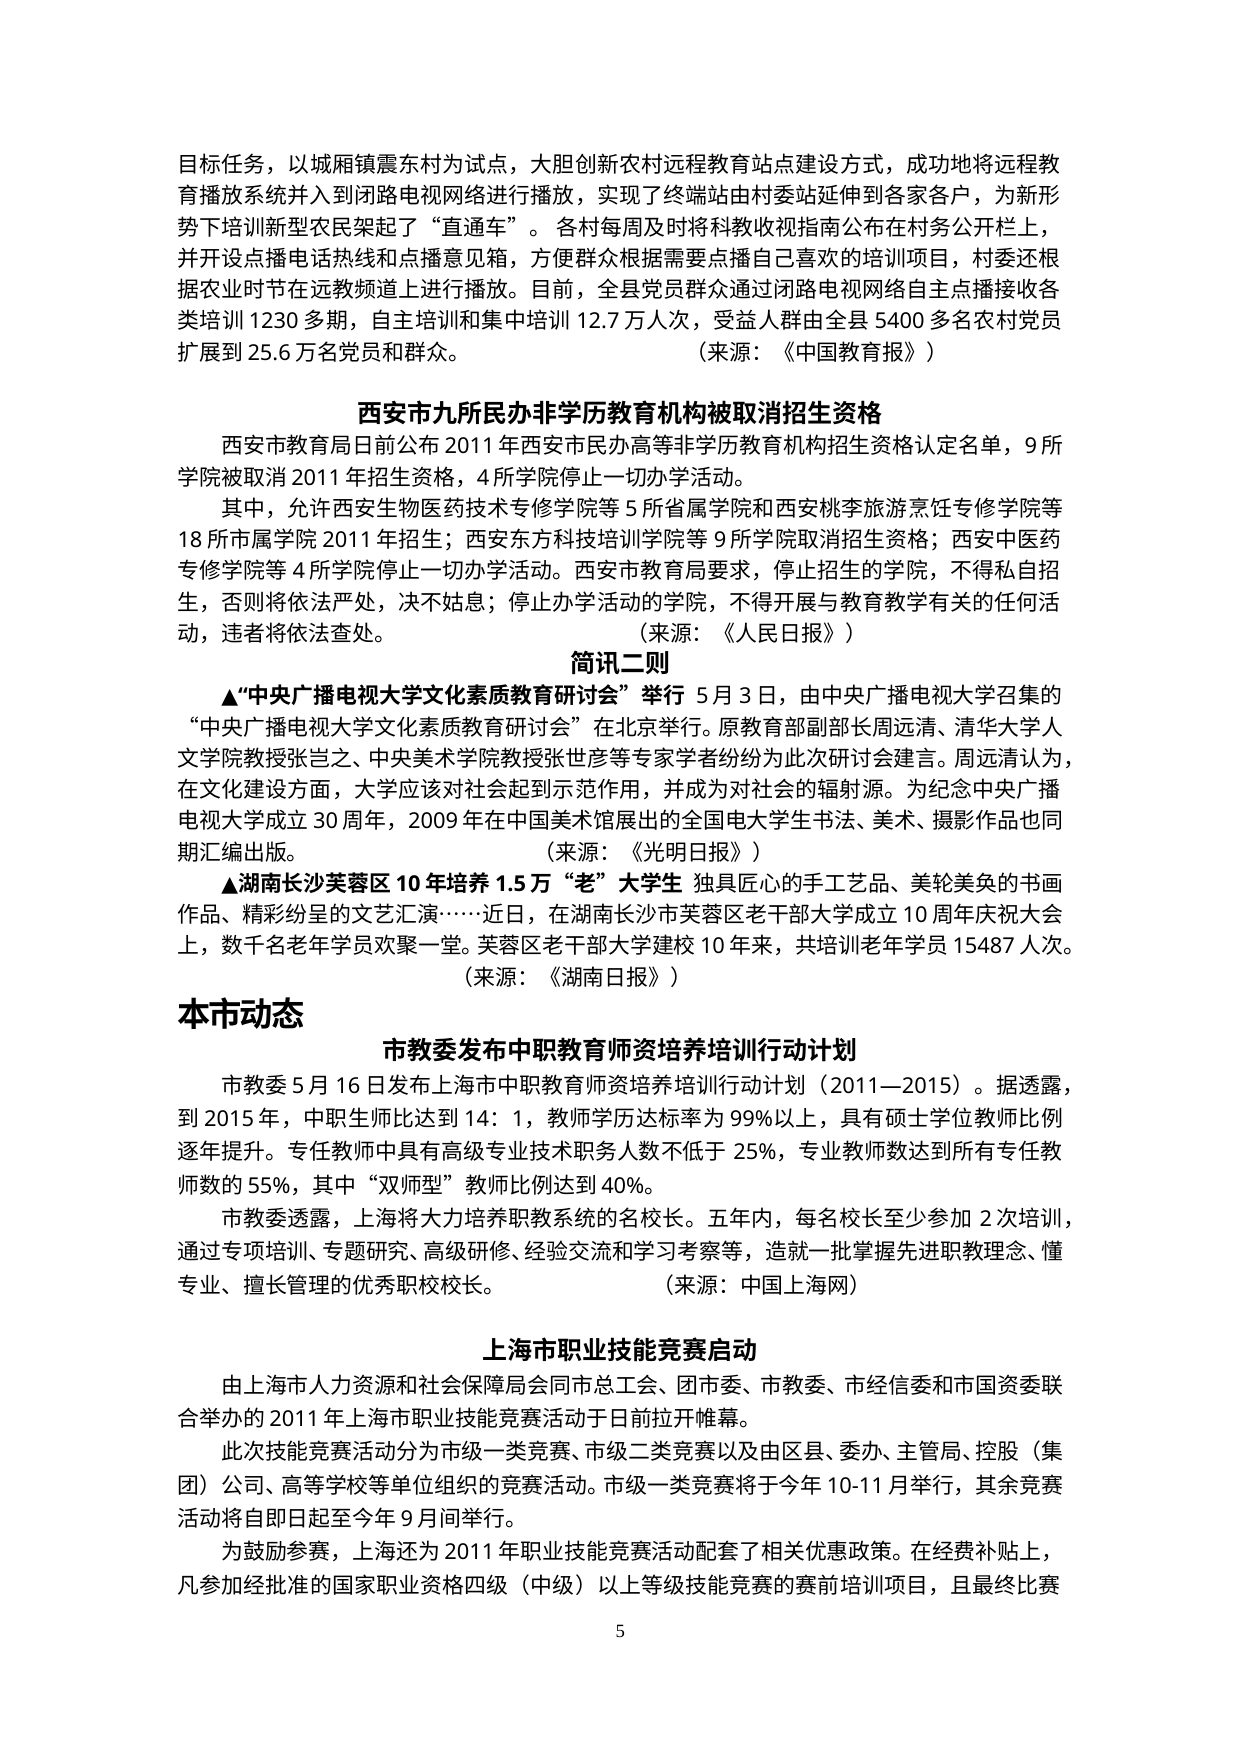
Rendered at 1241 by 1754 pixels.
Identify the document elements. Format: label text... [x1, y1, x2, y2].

text 上海市职业技能竞赛启动 [177, 1364, 1063, 1398]
text 市教委5月16日发布上海市中职教育师资培养培训行动计划（2011—2015）。据透露，到2015年，中职生师比达到14：1，教师学历达标率为99%以上，具有硕士学位教师比例逐年提升。专任教师中具有高级专业技术职务人数不低于25%，专业教师数达到所有专任教师数的55%，其中“双师型”教师比例达到40%。 [177, 1098, 1063, 1231]
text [177, 1564, 1063, 1598]
text 其中，允许西安生物医药技术专修学院等5所省属学院和西安桃李旅游烹饪专修学院等18所市属学院2011年招生；西安东方科技培训学院等9所学院取消招生资格；西安中医药专修学院等4所学院停止一切办学活动。西安市教育局要求，停止招生的学院，不得私自招生，否则将依法严处，决不姑息；停止办学活动的学院，不得开展与教育教学有关的任何活动，违者将依法查处。 （来源：《人民日报》） [177, 523, 1063, 679]
text 由上海市人力资源和社会保障局会同市总工会、团市委、市教委、市经信委和市国资委联合举办的2011年上海市职业技能竞赛活动于日前拉开帷幕。 [177, 1398, 1063, 1464]
text 市教委透露，上海将大力培养职教系统的名校长。五年内，每名校长至少参加2次培训，通过专项培训、专题研究、高级研修、经验交流和学习考察等，造就一批掌握先进职教理念、懂专业、擅长管理的优秀职校校长。 （来源：中国上海网） [177, 1231, 1063, 1331]
text ▲湖南长沙芙蓉区10年培养1.5万“老”大学生 独具匠心的手工艺品、美轮美奂的书画作品、精彩纷呈的文艺汇演……近日，在湖南长沙市芙蓉区老干部大学成立10周年庆祝大会上，数千名老年学员欢聚一堂。芙蓉区老干部大学建校10年来，共培训老年学员15487人次。 （来源：《湖南日报》） [177, 898, 1063, 1023]
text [177, 148, 1063, 398]
text 西安市九所民办非学历教育机构被取消招生资格 [177, 429, 1063, 460]
text 此次技能竞赛活动分为市级一类竞赛、市级二类竞赛以及由区县、委办、主管局、控股（集团）公司、高等学校等单位组织的竞赛活动。市级一类竞赛将于今年10-11月举行，其余竞赛活动将自即日起至今年9月间举行。 [177, 1464, 1063, 1564]
text 西安市教育局日前公布2011年西安市民办高等非学历教育机构招生资格认定名单，9所学院被取消2011年招生资格，4所学院停止一切办学活动。 [177, 460, 1063, 523]
text 市教委发布中职教育师资培养培训行动计划 [177, 1064, 1063, 1098]
text ▲“中央广播电视大学文化素质教育研讨会”举行 5月3日，由中央广播电视大学召集的“中央广播电视大学文化素质教育研讨会”在北京举行。原教育部副部长周远清、清华大学人文学院教授张岂之、中央美术学院教授张世彦等专家学者纷纷为此次研讨会建言。周远清认为，在文化建设方面，大学应该对社会起到示范作用，并成为对社会的辐射源。为纪念中央广播电视大学成立30周年，2009年在中国美术馆展出的全国电大学生书法、美术、摄影作品也同期汇编出版。 （来源：《光明日报》） [177, 710, 1063, 898]
text 简讯二则 [177, 679, 1063, 710]
text 本市动态 [177, 1031, 1063, 1064]
